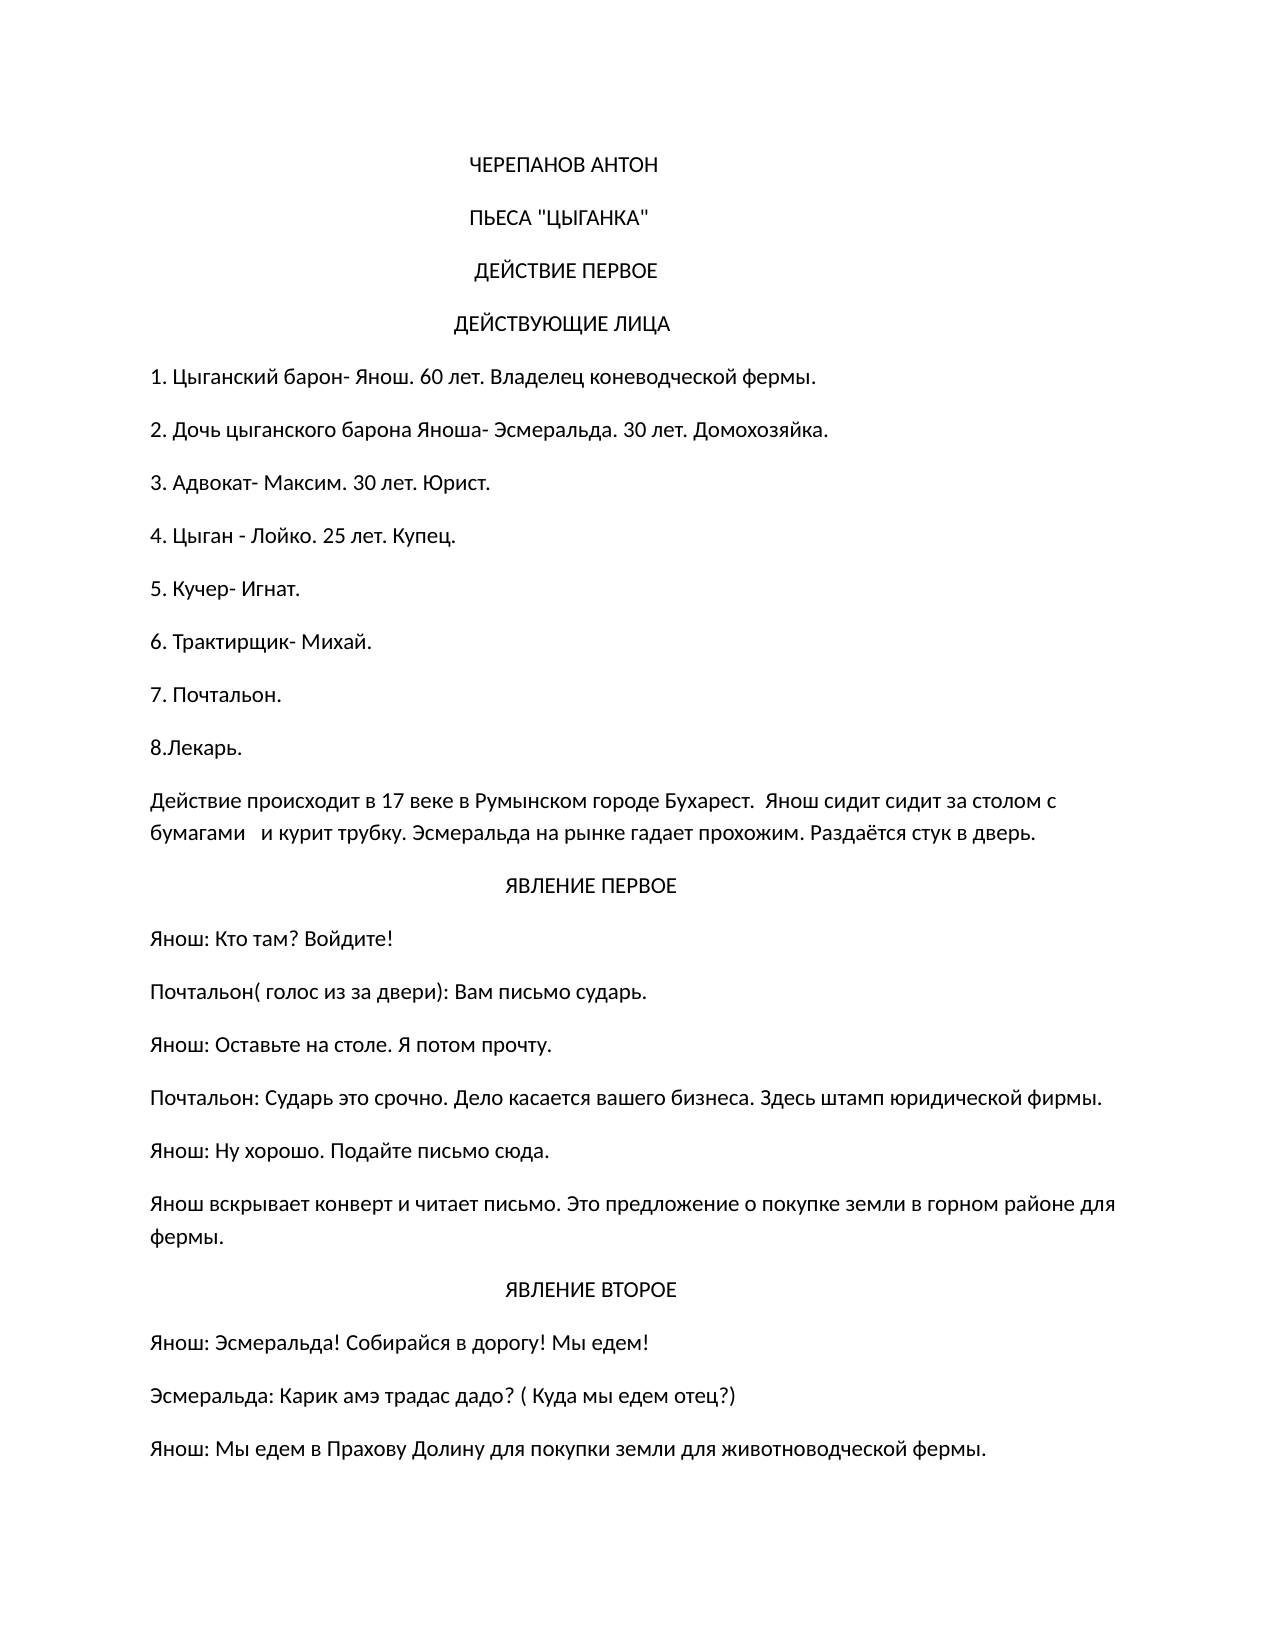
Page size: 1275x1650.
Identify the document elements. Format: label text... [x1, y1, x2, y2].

text Почтальон( голос из за двери): Вам письмо сударь. [150, 977, 1125, 1006]
text 5. Кучер- Игнат. [150, 574, 1125, 602]
text Янош: Мы едем в Прахову Долину для покупки земли для животноводческой фермы. [150, 1434, 1125, 1462]
text Янош: Ну хорошо. Подайте письмо сюда. [150, 1137, 1125, 1164]
text Янош: Оставьте на столе. Я потом прочту. [150, 1031, 1125, 1058]
text ЯВЛЕНИЕ ВТОРОЕ [150, 1275, 1125, 1303]
text ПЬЕСА "ЦЫГАНКА" [150, 203, 1125, 231]
text 1. Цыганский барон- Янош. 60 лет. Владелец коневодческой фермы. [150, 362, 1125, 390]
text 3. Адвокат- Максим. 30 лет. Юрист. [150, 468, 1125, 496]
text 2. Дочь цыганского барона Яноша- Эсмеральда. 30 лет. Домохозяйка. [150, 415, 1125, 443]
text 8.Лекарь. [150, 733, 1125, 761]
text 7. Почтальон. [150, 680, 1125, 708]
text Эсмеральда: Карик амэ традас дадо? ( Куда мы едем отец?) [150, 1381, 1125, 1409]
text Почтальон: Сударь это срочно. Дело касается вашего бизнеса. Здесь штамп юридической фирмы. [150, 1083, 1125, 1112]
text ЧЕРЕПАНОВ АНТОН [150, 150, 1125, 178]
text ДЕЙСТВУЮЩИЕ ЛИЦА [150, 309, 1125, 337]
text Янош: Эсмеральда! Собирайся в дорогу! Мы едем! [150, 1328, 1125, 1356]
text ДЕЙСТВИЕ ПЕРВОЕ [150, 256, 1125, 284]
text ЯВЛЕНИЕ ПЕРВОЕ [150, 871, 1125, 899]
text 4. Цыган - Лойко. 25 лет. Купец. [150, 521, 1125, 549]
text Янош: Кто там? Войдите! [150, 924, 1125, 952]
text Янош вскрывает конверт и читает письмо. Это предложение о покупке земли в горном районе для фермы. [150, 1189, 1125, 1250]
text 6. Трактирщик- Михай. [150, 627, 1125, 655]
text Действие происходит в 17 веке в Румынском городе Бухарест. Янош сидит сидит за столом с бумагами и курит трубку. Эсмеральда на рынке гадает прохожим. Раздаётся стук в дверь. [150, 786, 1125, 846]
